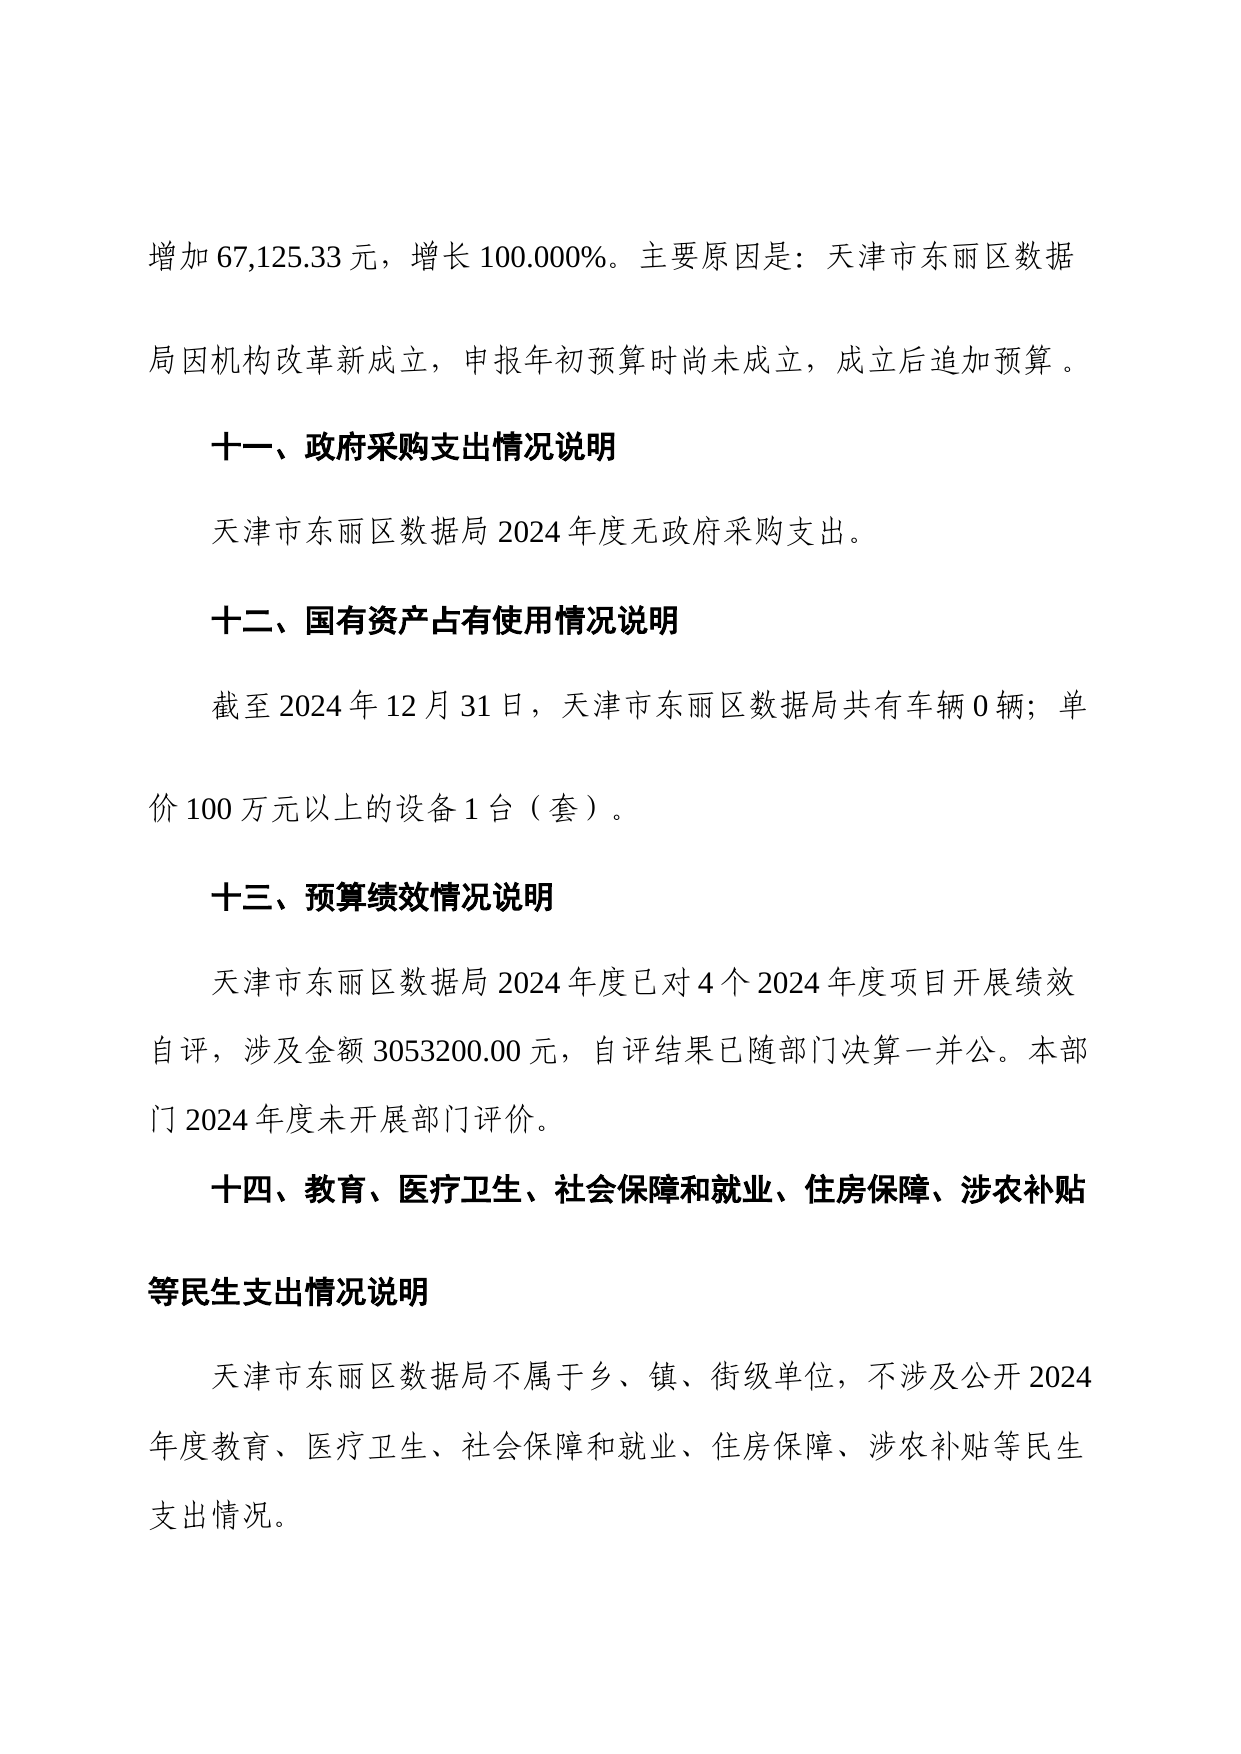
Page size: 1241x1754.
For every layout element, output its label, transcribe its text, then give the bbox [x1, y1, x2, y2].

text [148, 221, 1093, 392]
text 截至2024年12月31日，天津市东丽区数据局共有车辆0辆；单价100万元以上的设备1台（套）。 [148, 670, 1093, 841]
text 十三、预算绩效情况说明 [148, 860, 1093, 929]
text 天津市东丽区数据局2024年度已对4个2024年度项目开展绩效自评，涉及金额3053200.00元，自评结果已随部门决算一并公。本部门2024年度未开展部门评价。 [148, 947, 1093, 1152]
text 天津市东丽区数据局不属于乡、镇、街级单位，不涉及公开2024年度教育、医疗卫生、社会保障和就业、住房保障、涉农补贴等民生支出情况。 [148, 1341, 1093, 1547]
text 十二、国有资产占有使用情况说明 [148, 583, 1093, 652]
text 十四、教育、医疗卫生、社会保障和就业、住房保障、涉农补贴等民生支出情况说明 [148, 1152, 1093, 1323]
text 十一、政府采购支出情况说明 [148, 410, 1093, 478]
text 天津市东丽区数据局2024年度无政府采购支出。 [148, 496, 1093, 564]
